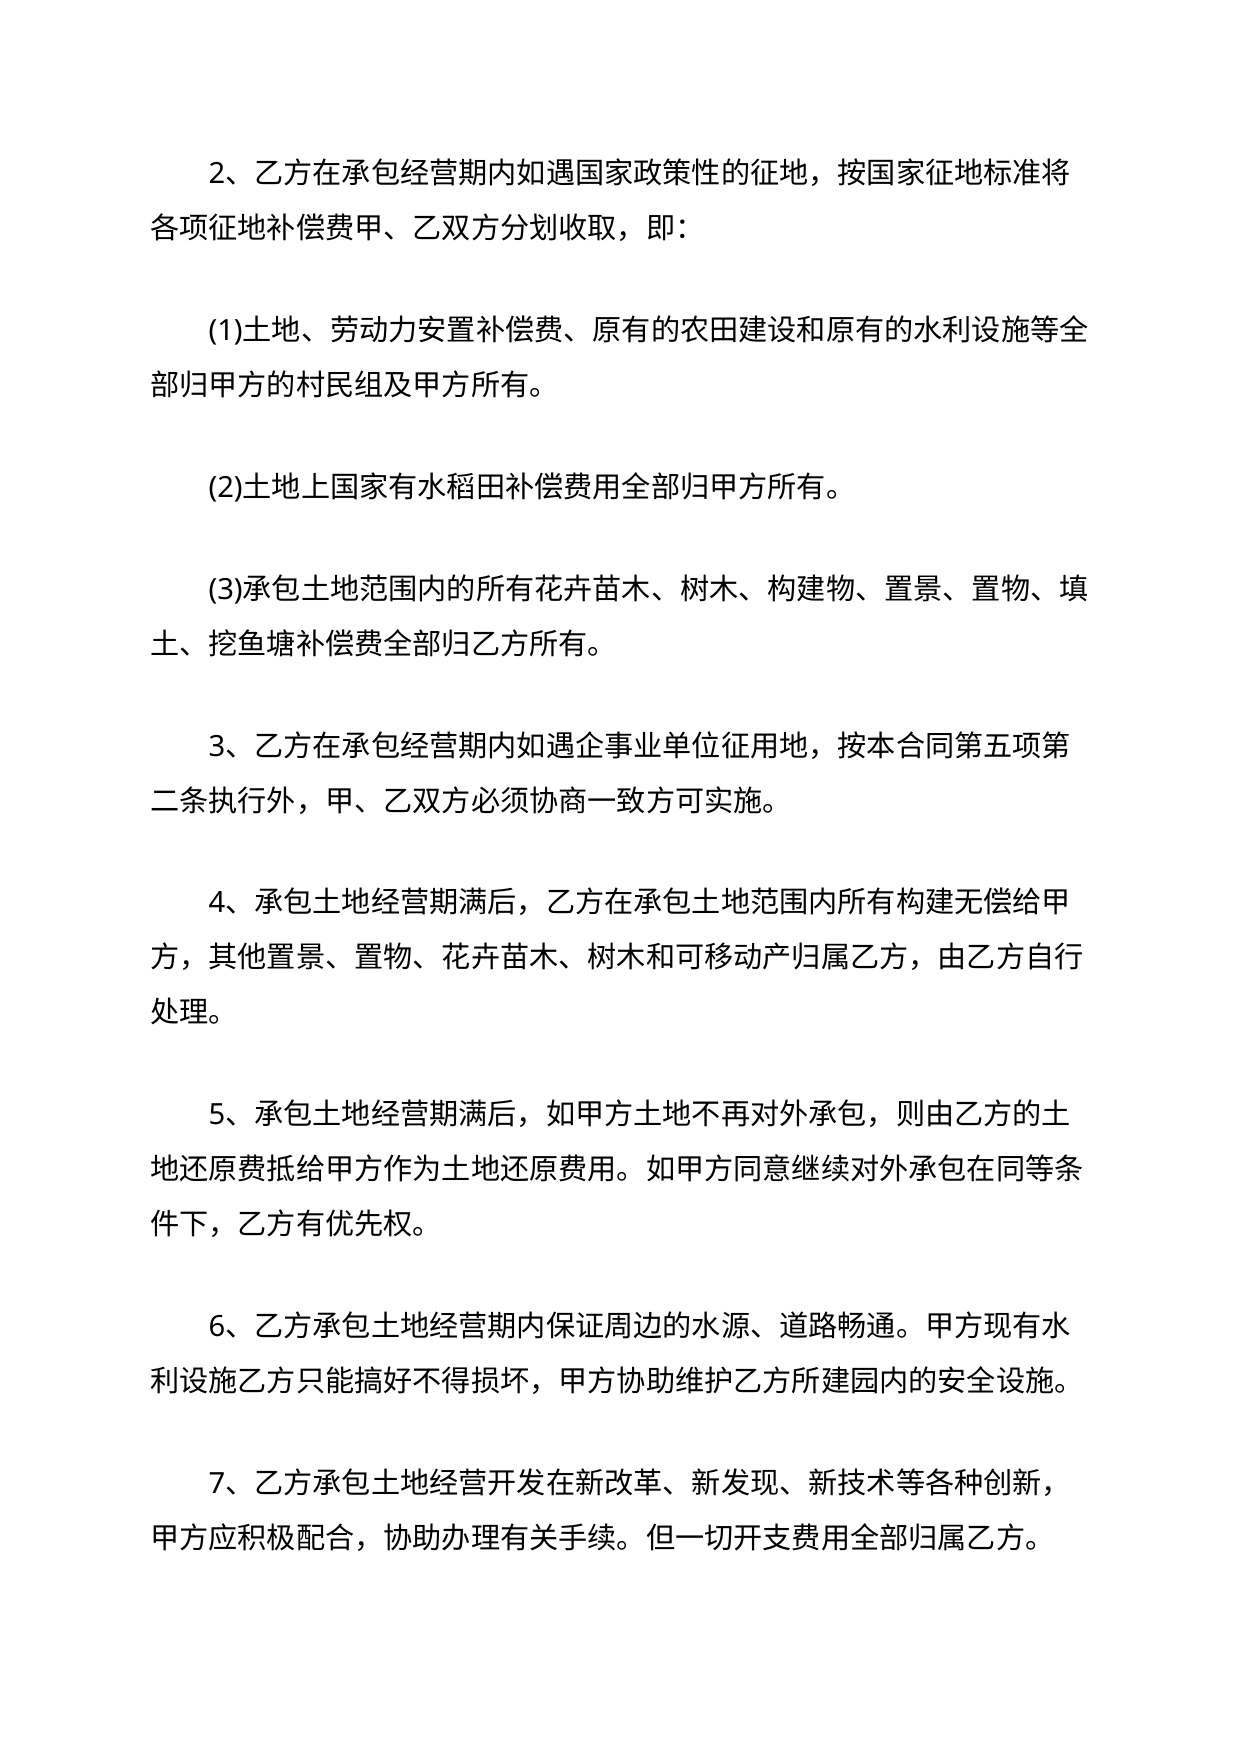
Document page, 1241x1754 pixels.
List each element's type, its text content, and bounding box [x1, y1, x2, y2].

text 5、承包土地经营期满后，如甲方土地不再对外承包，则由乙方的土地还原费抵给甲方作为土地还原费用。如甲方同意继续对外承包在同等条件下，乙方有优先权。 [150, 1091, 1090, 1243]
text 7、乙方承包土地经营开发在新改革、新发现、新技术等各种创新，甲方应积极配合，协助办理有关手续。但一切开支费用全部归属乙方。 [150, 1459, 1090, 1556]
text 4、承包土地经营期满后，乙方在承包土地范围内所有构建无偿给甲方，其他置景、置物、花卉苗木、树木和可移动产归属乙方，由乙方自行处理。 [150, 879, 1090, 1031]
text (1)土地、劳动力安置补偿费、原有的农田建设和原有的水利设施等全部归甲方的村民组及甲方所有。 [150, 307, 1090, 404]
text (2)土地上国家有水稻田补偿费用全部归甲方所有。 [150, 463, 1090, 506]
text 2、乙方在承包经营期内如遇国家政策性的征地，按国家征地标准将各项征地补偿费甲、乙双方分划收取，即： [150, 150, 1090, 247]
text 3、乙方在承包经营期内如遇企事业单位征用地，按本合同第五项第二条执行外，甲、乙双方必须协商一致方可实施。 [150, 722, 1090, 819]
text (3)承包土地范围内的所有花卉苗木、树木、构建物、置景、置物、填土、挖鱼塘补偿费全部归乙方所有。 [150, 566, 1090, 663]
text 6、乙方承包土地经营期内保证周边的水源、道路畅通。甲方现有水利设施乙方只能搞好不得损坏，甲方协助维护乙方所建园内的安全设施。 [150, 1302, 1090, 1400]
